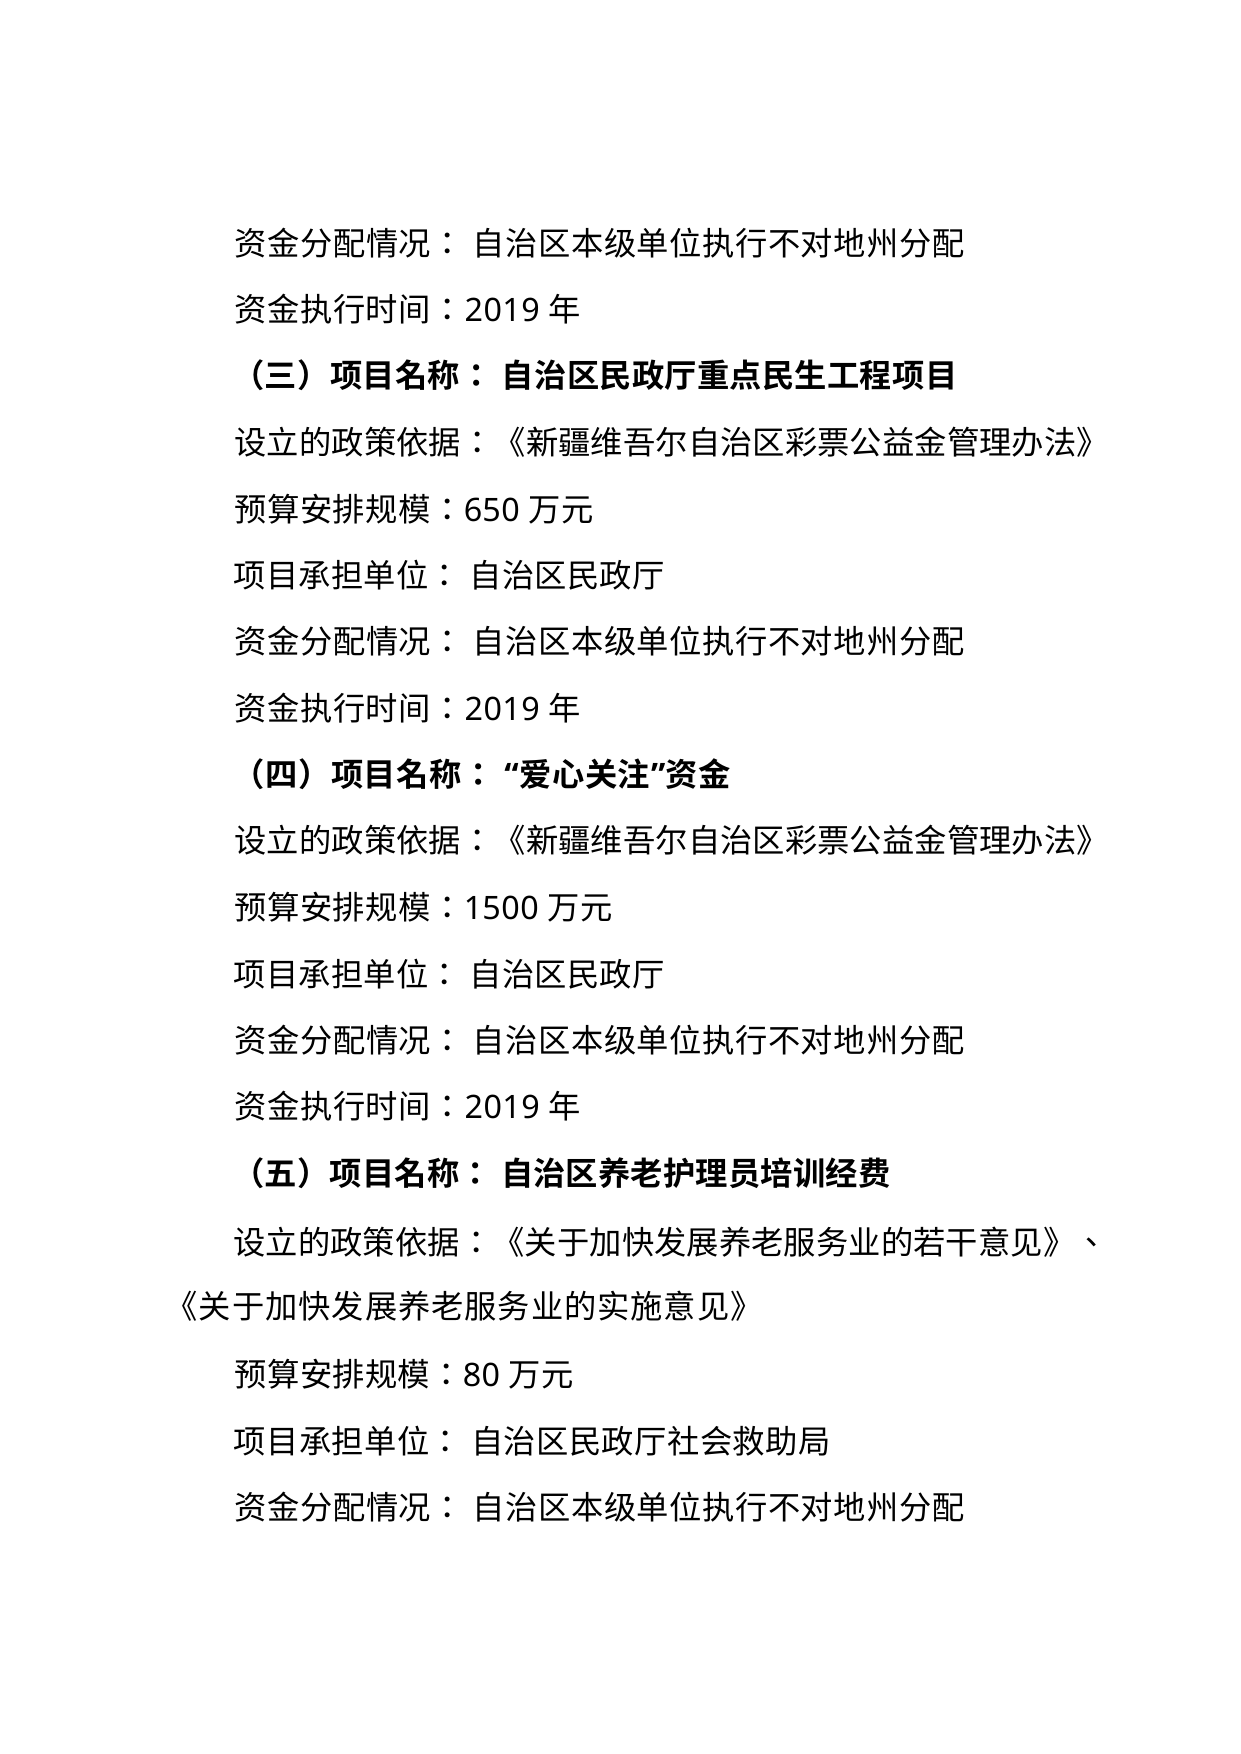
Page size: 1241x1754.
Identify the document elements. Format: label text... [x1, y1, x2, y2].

text 项目承担单位： 自治区民政厅 [233, 555, 1109, 595]
text （四）项目名称： “爱心关注”资金 [232, 754, 1109, 794]
text （五）项目名称： 自治区养老护理员培训经费 [232, 1153, 1109, 1193]
text 预算安排规模：80 万元 [234, 1355, 1109, 1395]
text 预算安排规模：650 万元 [234, 489, 1109, 529]
text 资金分配情况： 自治区本级单位执行不对地州分配 [234, 223, 1109, 263]
text 资金执行时间：2019 年 [234, 688, 1109, 728]
text 项目承担单位： 自治区民政厅社会救助局 [233, 1421, 1109, 1461]
text 设立的政策依据：《新疆维吾尔自治区彩票公益金管理办法》 [166, 821, 1109, 861]
text （三）项目名称： 自治区民政厅重点民生工程项目 [232, 356, 1109, 396]
text 资金执行时间：2019 年 [234, 289, 1109, 329]
text 设立的政策依据：《新疆维吾尔自治区彩票公益金管理办法》 [166, 422, 1109, 462]
text 设立的政策依据：《关于加快发展养老服务业的若干意见》、 《关于加快发展养老服务业的实施意见》 [166, 1220, 1109, 1328]
text 预算安排规模：1500 万元 [234, 888, 1109, 928]
text 资金分配情况： 自治区本级单位执行不对地州分配 [234, 622, 1109, 662]
text 资金分配情况： 自治区本级单位执行不对地州分配 [234, 1020, 1109, 1060]
text 资金执行时间：2019 年 [234, 1087, 1109, 1127]
text 项目承担单位： 自治区民政厅 [233, 954, 1109, 994]
text 资金分配情况： 自治区本级单位执行不对地州分配 [234, 1488, 1109, 1528]
